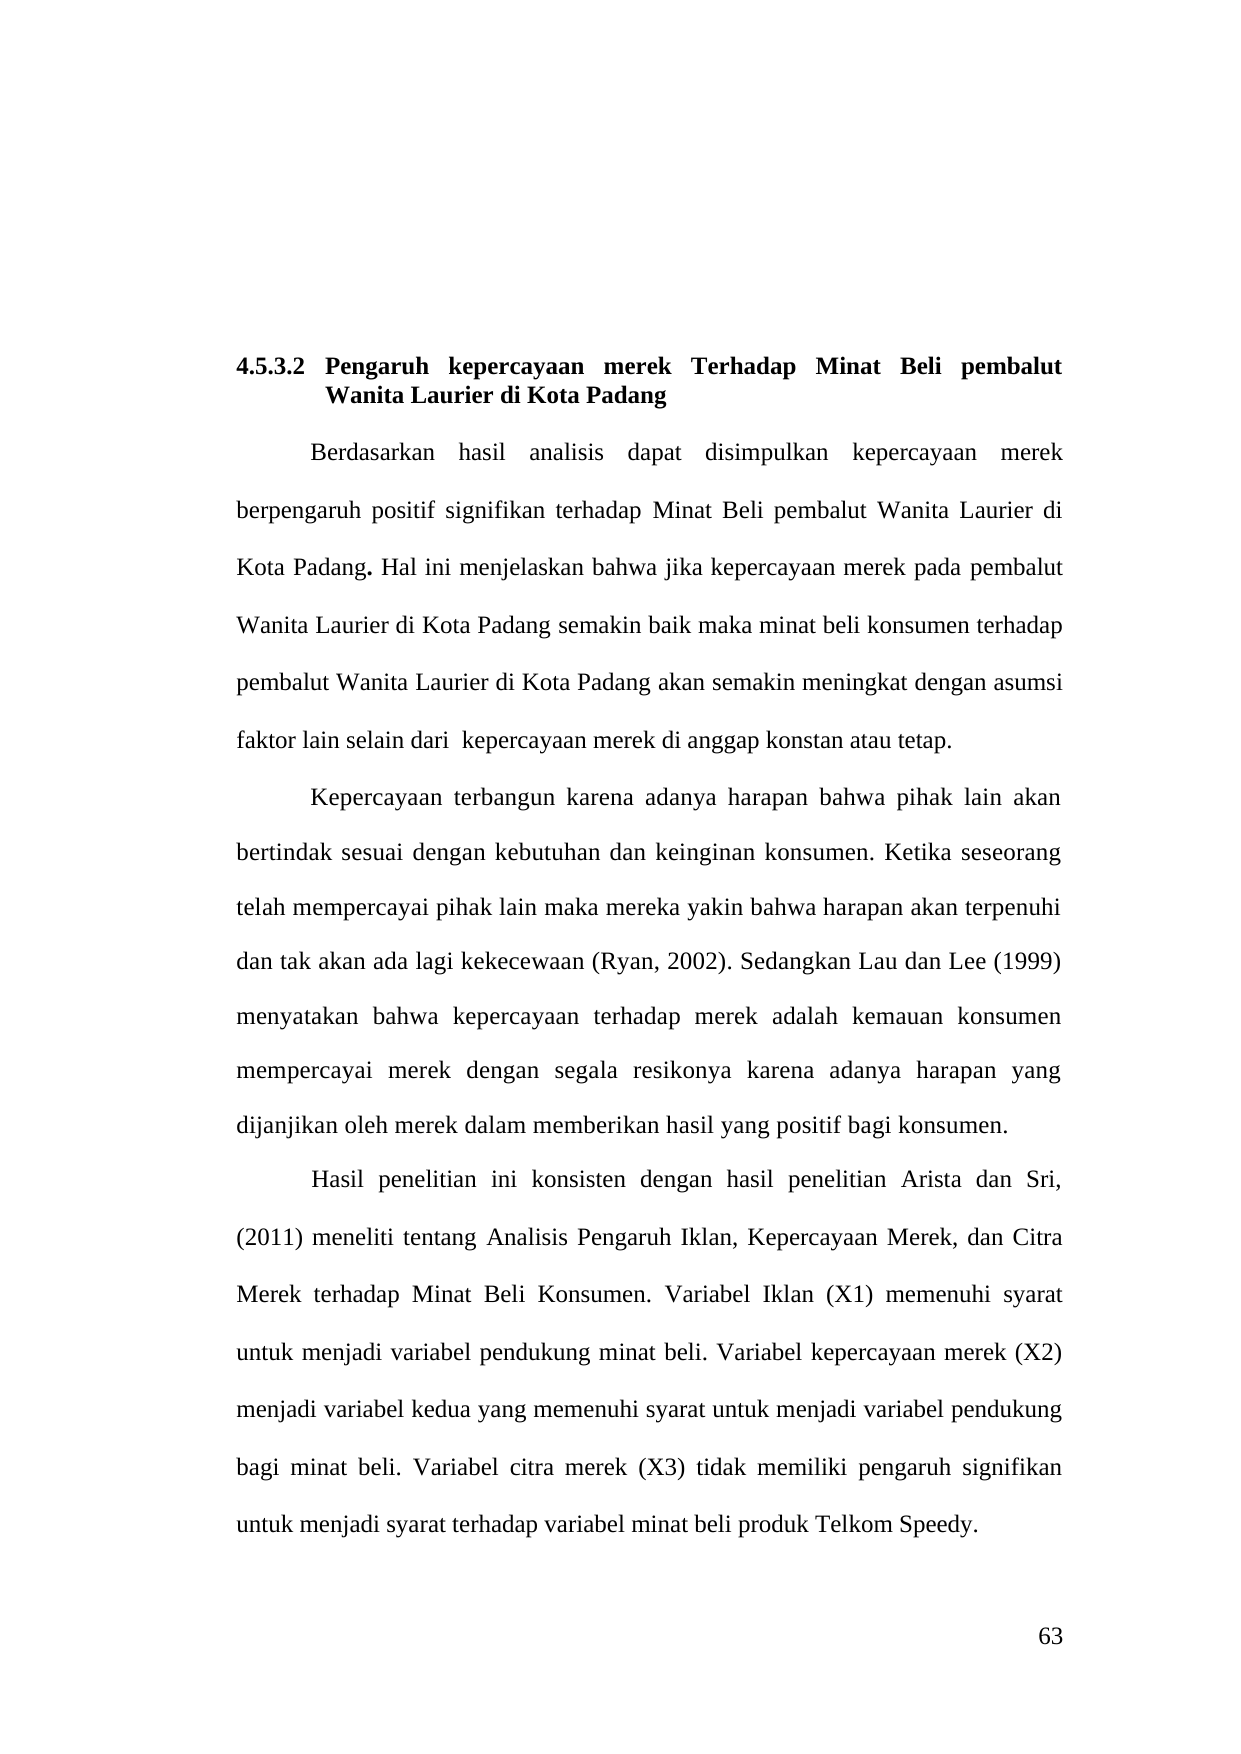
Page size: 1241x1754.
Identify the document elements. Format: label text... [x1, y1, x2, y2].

text Berdasarkan hasil analisis dapat disimpulkan kepercayaan merek berpengaruh positif signifikan terhadap Minat Beli pembalut Wanita Laurier di Kota Padang. Hal ini menjelaskan bahwa jika kepercayaan merek pada pembalut Wanita Laurier di Kota Padang semakin baik maka minat beli konsumen terhadap pembalut Wanita Laurier di Kota Padang akan semakin meningkat dengan asumsi faktor lain selain dari kepercayaan merek di anggap konstan atau tetap. [236, 437, 1063, 754]
text 4.5.3.2 Pengaruh kepercayaan merek Terhadap Minat Beli pembalut Wanita Laurier di Kota Padang [236, 351, 1063, 409]
text Hasil penelitian ini konsisten dengan hasil penelitian Arista dan Sri, (2011) meneliti tentang Analisis Pengaruh Iklan, Kepercayaan Merek, dan Citra Merek terhadap Minat Beli Konsumen. Variabel Iklan (X1) memenuhi syarat untuk menjadi variabel pendukung minat beli. Variabel kepercayaan merek (X2) menjadi variabel kedua yang memenuhi syarat untuk menjadi variabel pendukung bagi minat beli. Variabel citra merek (X3) tidak memiliki pengaruh signifikan untuk menjadi syarat terhadap variabel minat beli produk Telkom Speedy. [236, 1164, 1063, 1538]
text Kepercayaan terbangun karena adanya harapan bahwa pihak lain akan bertindak sesuai dengan kebutuhan dan keinginan konsumen. Ketika seseorang telah mempercayai pihak lain maka mereka yakin bahwa harapan akan terpenuhi dan tak akan ada lagi kekecewaan (Ryan, 2002). Sedangkan Lau dan Lee (1999) menyatakan bahwa kepercayaan terhadap merek adalah kemauan konsumen mempercayai merek dengan segala resikonya karena adanya harapan yang dijanjikan oleh merek dalam memberikan hasil yang positif bagi konsumen. [236, 782, 1063, 1139]
